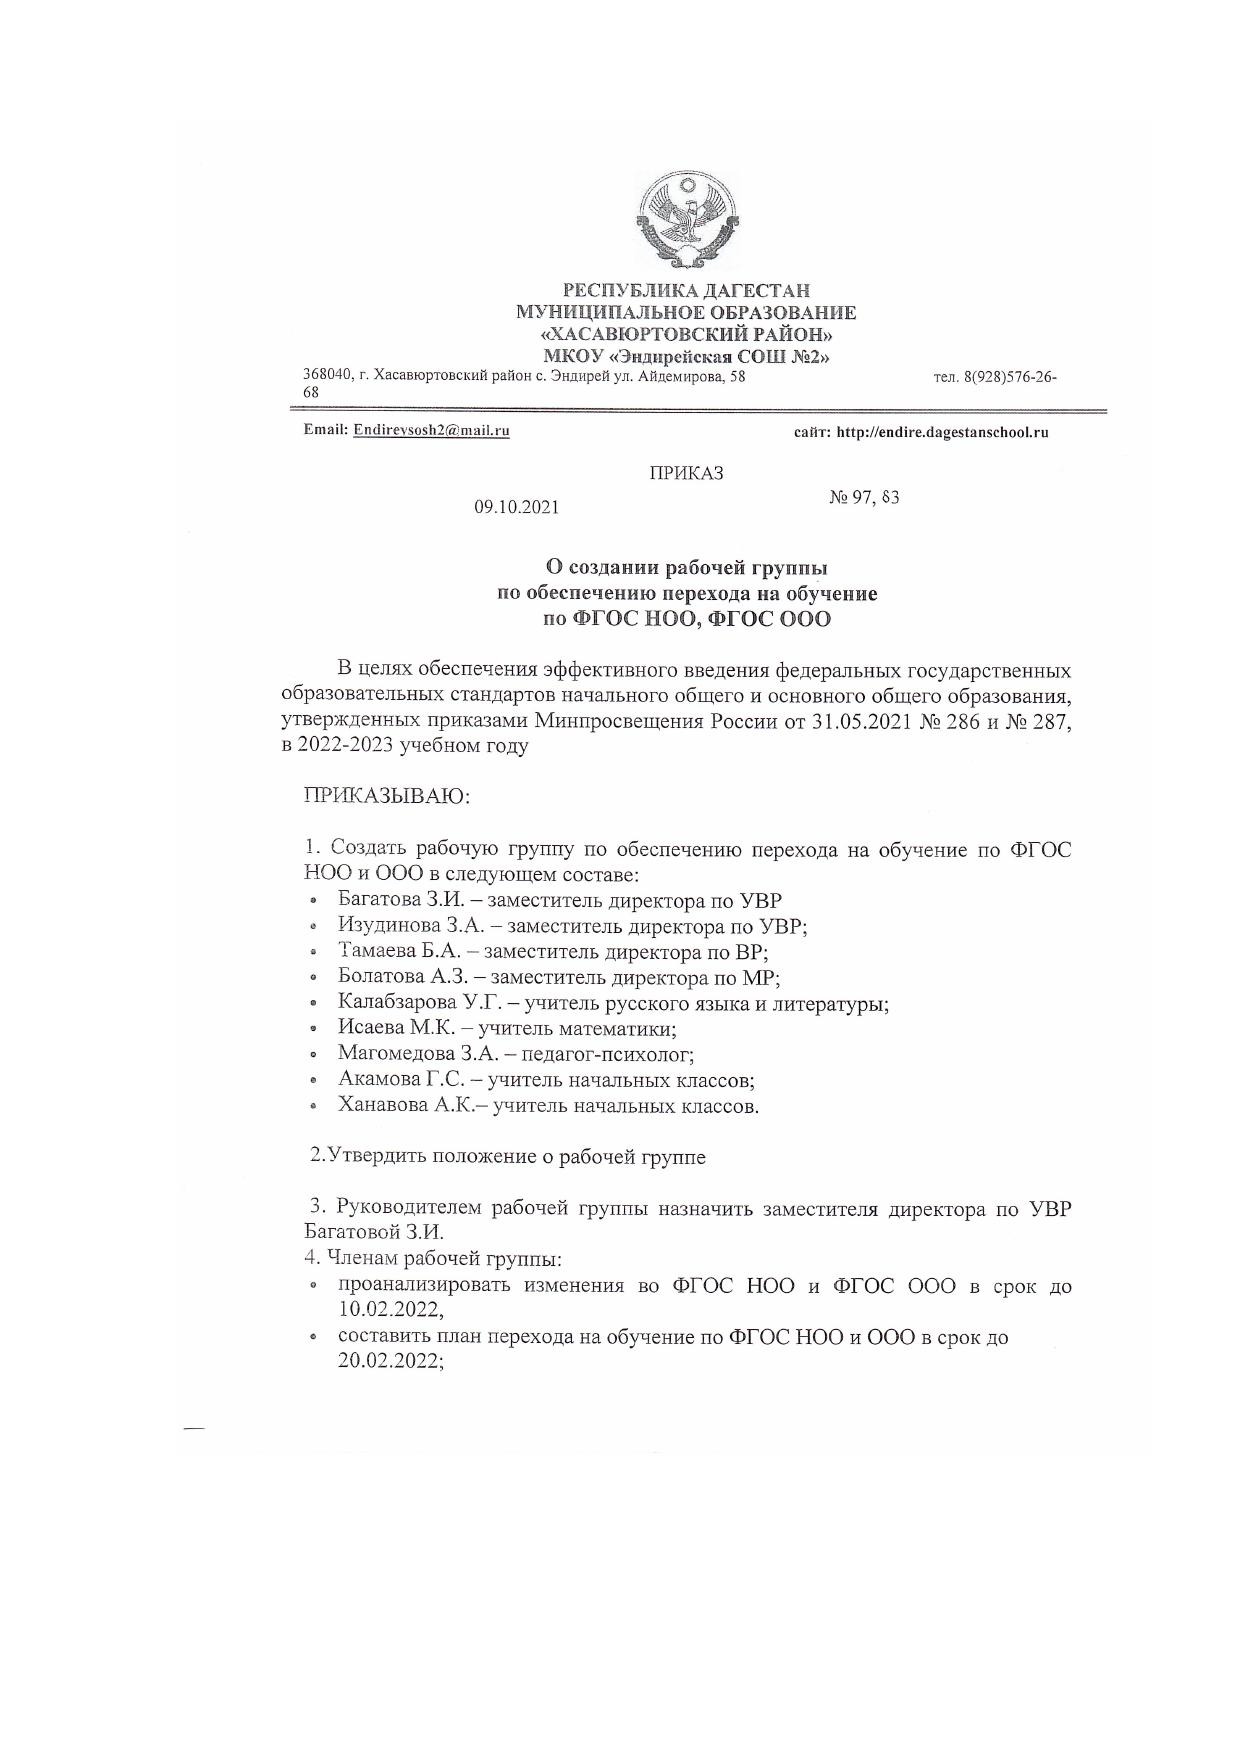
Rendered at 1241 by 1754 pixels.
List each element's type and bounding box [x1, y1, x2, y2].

picture [177, 118, 1151, 1456]
